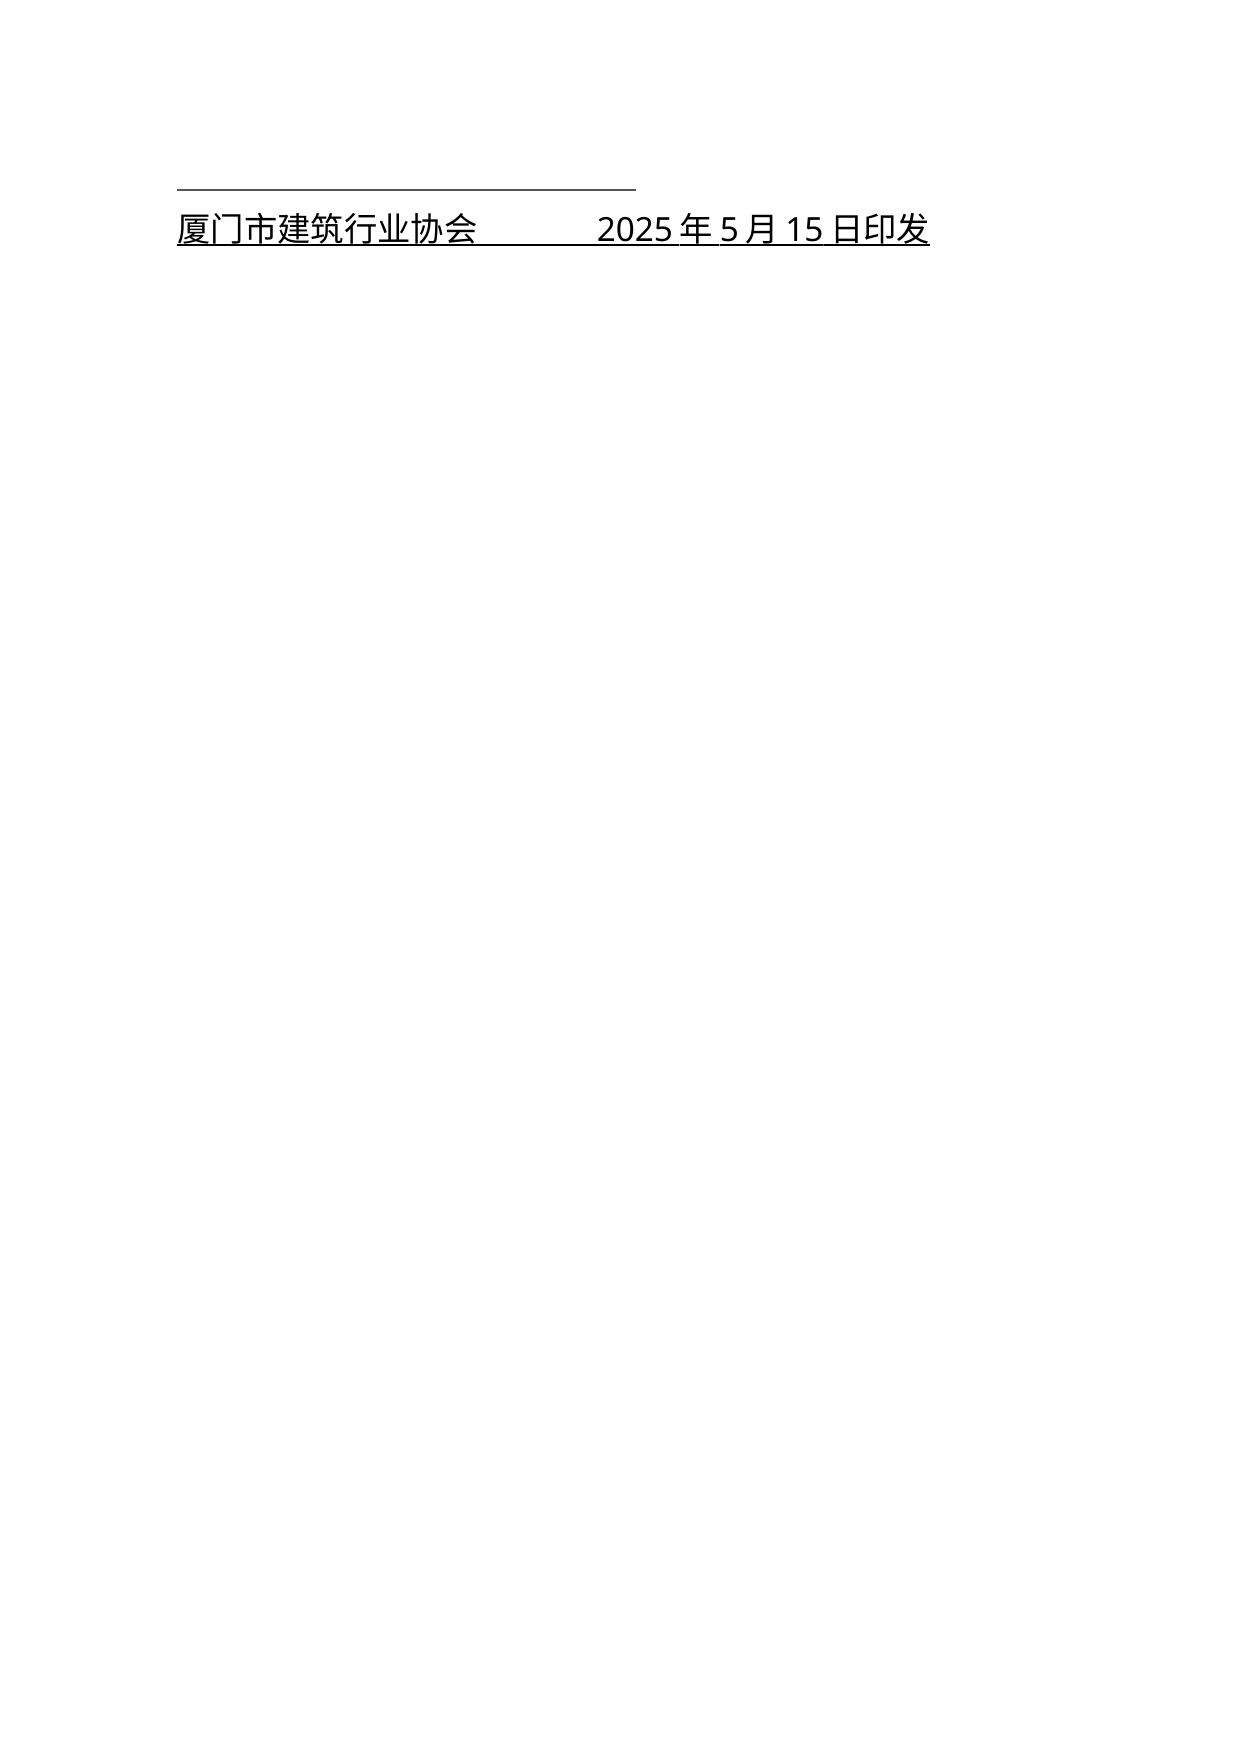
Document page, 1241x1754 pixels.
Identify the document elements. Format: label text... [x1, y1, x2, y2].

text 厦门市建筑行业协会 2025年5月15日印发 [177, 194, 1063, 259]
